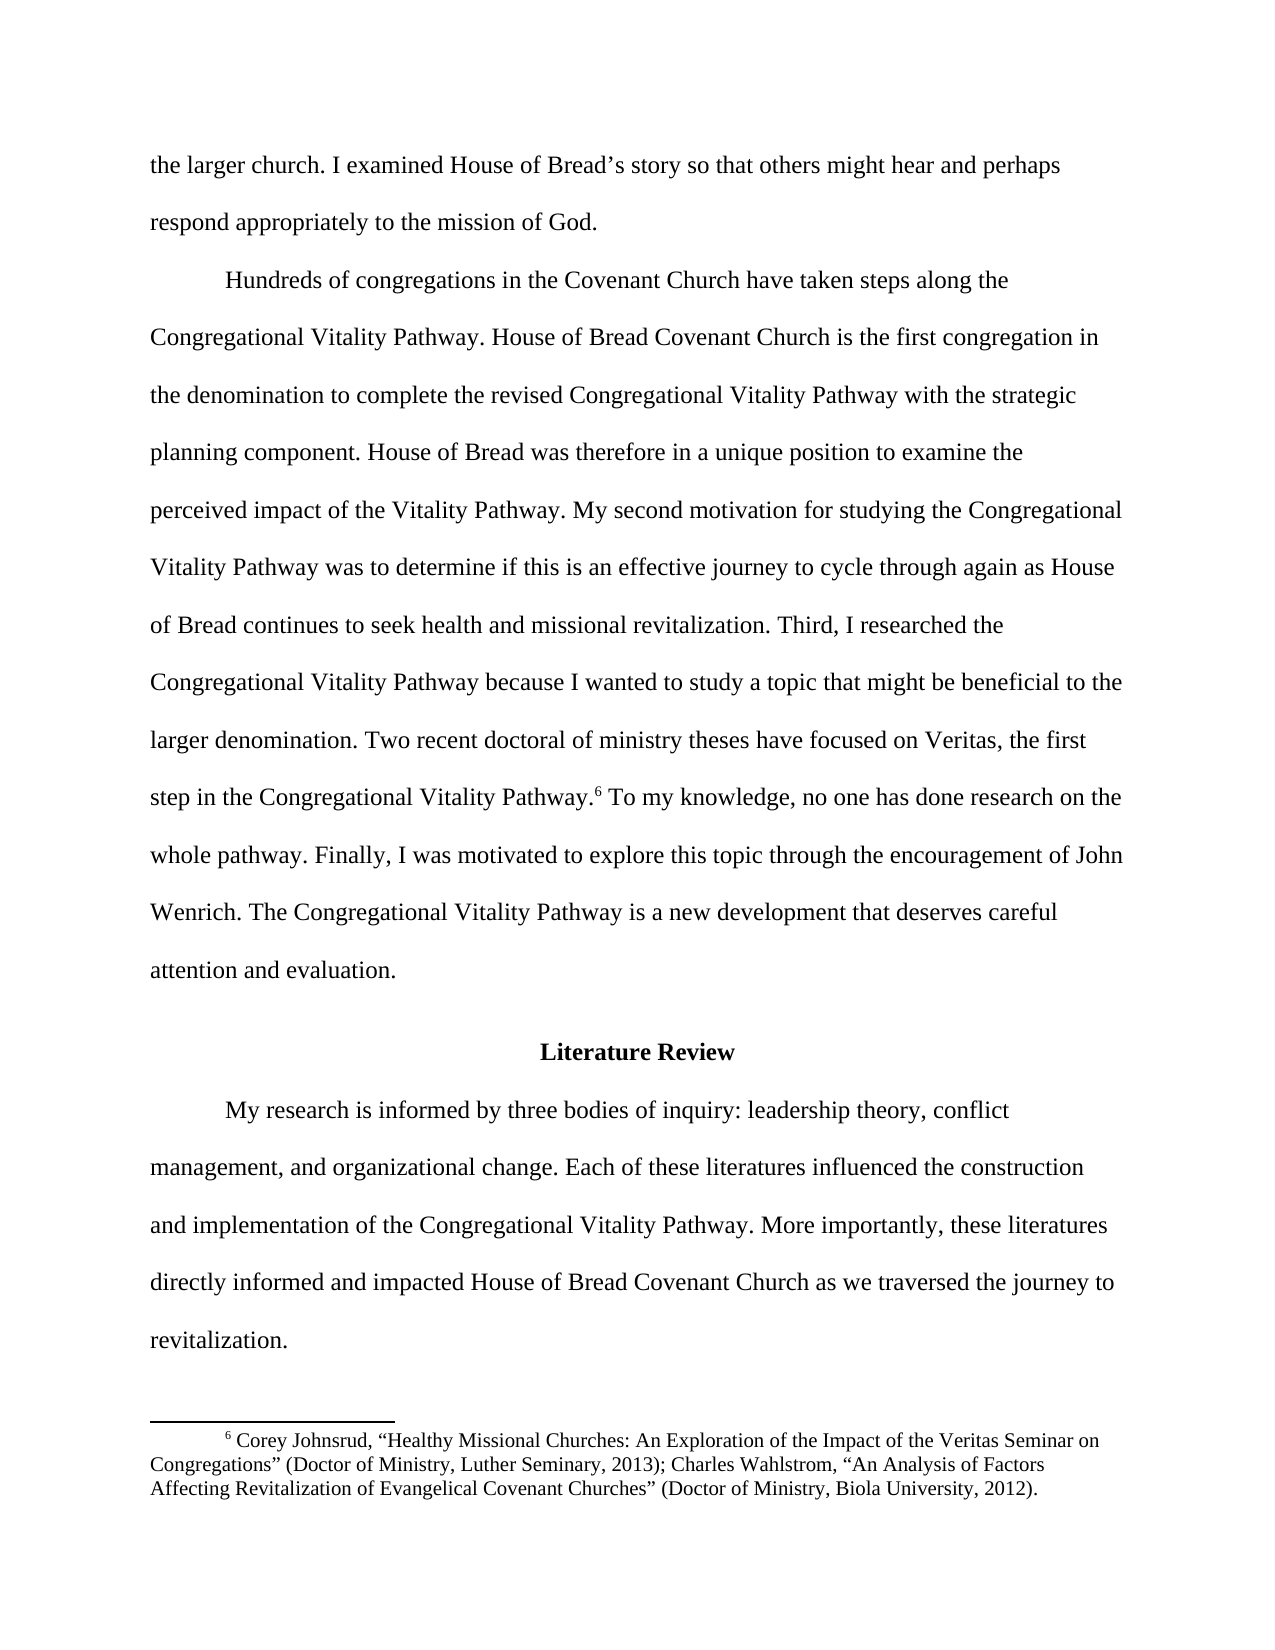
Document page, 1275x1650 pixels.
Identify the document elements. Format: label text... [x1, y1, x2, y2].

text My research is informed by three bodies of inquiry: leadership theory, conflict management, and organizational change. Each of these literatures influenced the construction and implementation of the Congregational Vitality Pathway. More importantly, these literatures directly informed and impacted House of Bread Covenant Church as we traversed the journey to revitalization. [150, 1095, 1125, 1354]
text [150, 150, 1125, 236]
subtitle Literature Review [150, 1037, 1125, 1066]
text Hundreds of congregations in the Covenant Church have taken steps along the Congregational Vitality Pathway. House of Bread Covenant Church is the first congregation in the denomination to complete the revised Congregational Vitality Pathway with the strategic planning component. House of Bread was therefore in a unique position to examine the perceived impact of the Vitality Pathway. My second motivation for studying the Congregational Vitality Pathway was to determine if this is an effective journey to cycle through again as House of Bread continues to seek health and missional revitalization. Third, I researched the Congregational Vitality Pathway because I wanted to study a topic that might be beneficial to the larger denomination. Two recent doctoral of ministry theses have focused on Veritas, the first step in the Congregational Vitality Pathway. To my knowledge, no one has done research on the whole pathway. Finally, I was motivated to explore this topic through the encouragement of John Wenrich. The Congregational Vitality Pathway is a new development that deserves careful attention and evaluation. [150, 265, 1125, 984]
